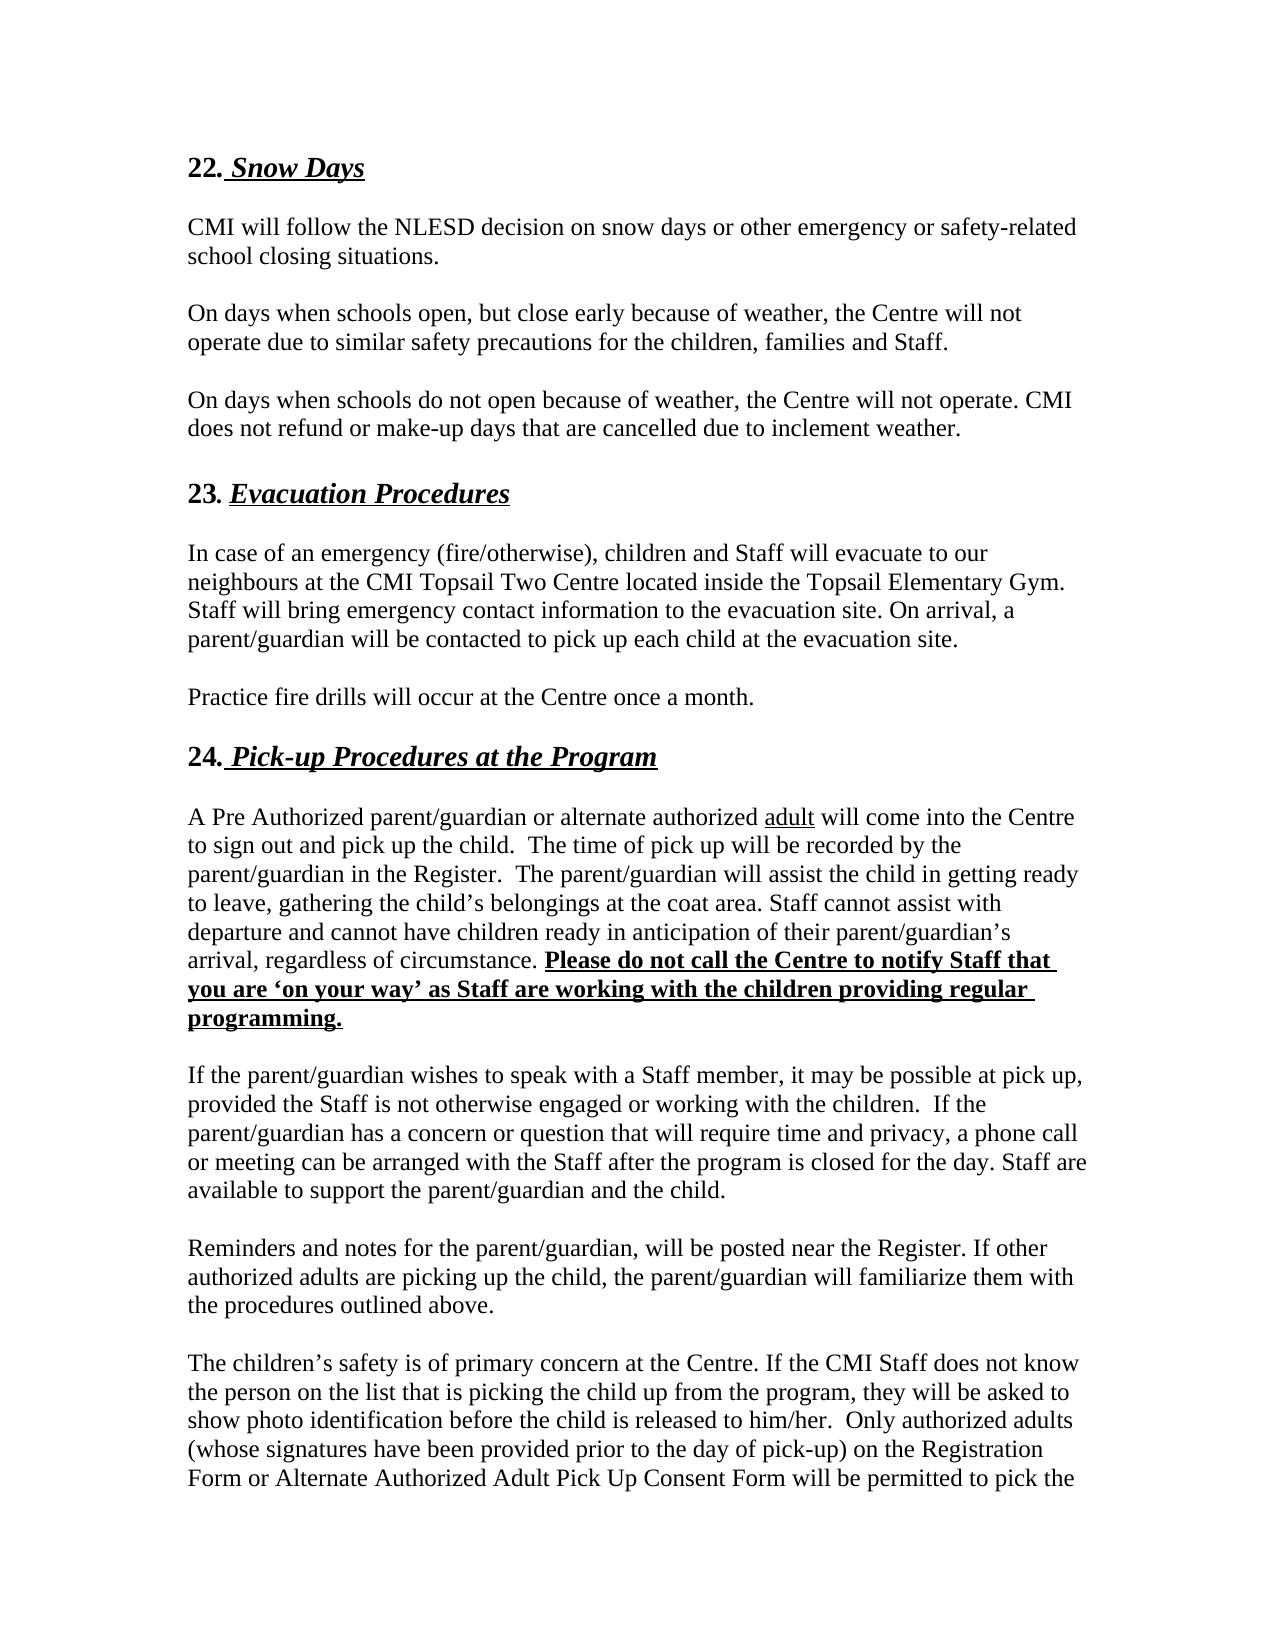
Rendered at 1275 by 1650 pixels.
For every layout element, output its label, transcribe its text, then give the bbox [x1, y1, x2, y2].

text In case of an emergency (fire/otherwise), children and Staff will evacuate to our neighbours at the CMI Topsail Two Centre located inside the Topsail Elementary Gym. Staff will bring emergency contact information to the evacuation site. On arrival, a parent/guardian will be contacted to pick up each child at the evacuation site. [187, 538, 1087, 653]
subtitle 22. Snow Days [187, 150, 1087, 183]
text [187, 1348, 1087, 1492]
text On days when schools do not open because of weather, the Centre will not operate. CMI does not refund or make-up days that are cancelled due to inclement weather. [187, 385, 1087, 442]
text Reminders and notes for the parent/guardian, will be posted near the Register. If other authorized adults are picking up the child, the parent/guardian will familiarize them with the procedures outlined above. [187, 1233, 1087, 1319]
text On days when schools open, but close early because of weather, the Centre will not operate due to similar safety precautions for the children, families and Staff. [187, 298, 1087, 356]
subtitle 23. Evacuation Procedures [187, 476, 1087, 509]
text Practice fire drills will occur at the Centre once a month. [187, 682, 1087, 711]
subtitle 24. Pick-up Procedures at the Program [187, 739, 1087, 773]
text CMI will follow the NLESD decision on snow days or other emergency or safety-related school closing situations. [187, 212, 1087, 270]
text A Pre Authorized parent/guardian or alternate authorized adult will come into the Centre to sign out and pick up the child. The time of pick up will be recorded by the parent/guardian in the Register. The parent/guardian will assist the child in getting ready to leave, gathering the child’s belongings at the coat area. Staff cannot assist with departure and cannot have children ready in anticipation of their parent/guardian’s arrival, regardless of circumstance. Please do not call the Centre to notify Staff that you are ‘on your way’ as Staff are working with the children providing regular programming. [187, 802, 1087, 1032]
text If the parent/guardian wishes to speak with a Staff member, it may be possible at pick up, provided the Staff is not otherwise engaged or working with the children. If the parent/guardian has a concern or question that will require time and privacy, a phone call or meeting can be arranged with the Staff after the program is closed for the day. Staff are available to support the parent/guardian and the child. [187, 1060, 1087, 1204]
